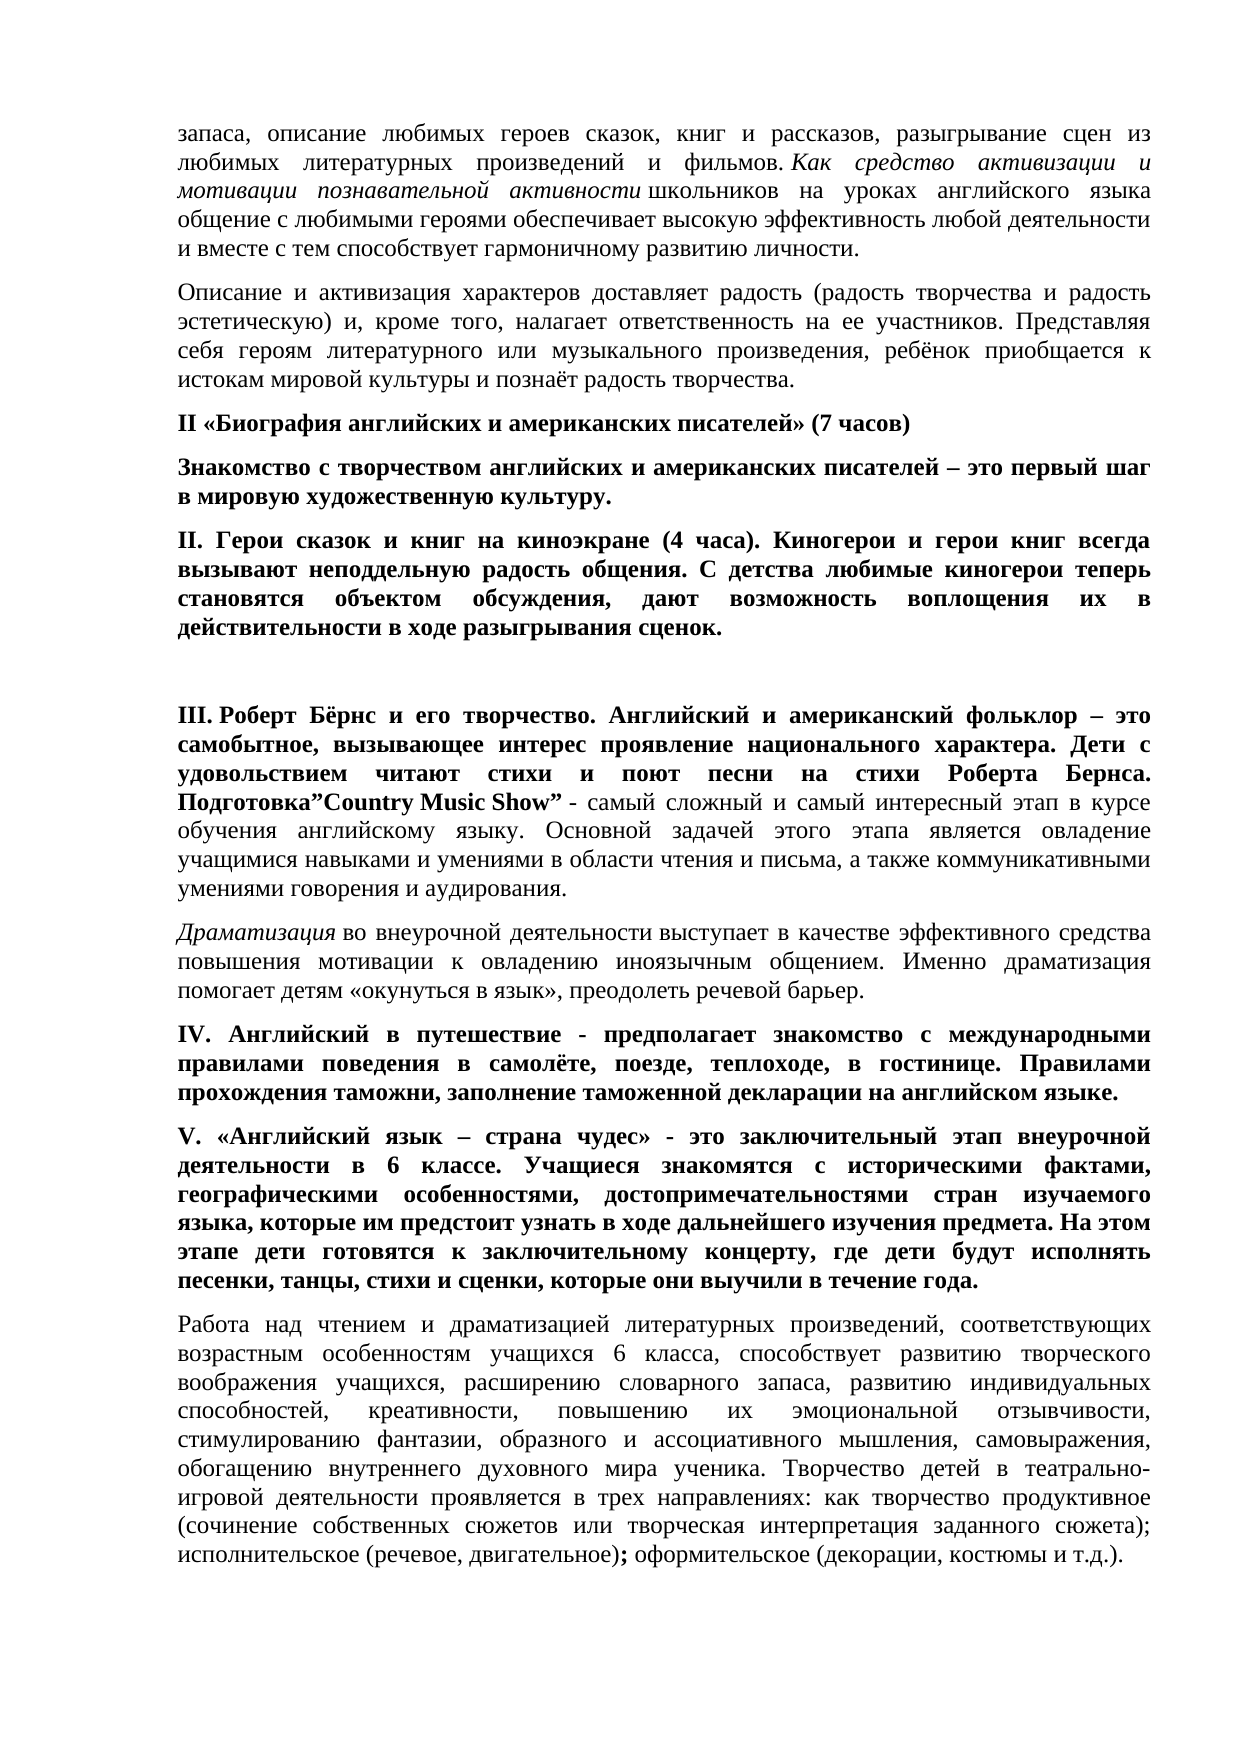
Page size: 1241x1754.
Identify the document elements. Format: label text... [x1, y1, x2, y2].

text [177, 118, 1152, 262]
text IV. Английский в путешествие - предполагает знакомство с международными правилами поведения в самолёте, поезде, теплоходе, в гостинице. Правилами прохождения таможни, заполнение таможенной декларации на английском языке. [177, 1019, 1152, 1106]
text III. Роберт Бёрнс и его творчество. Английский и американский фольклор – это самобытное, вызывающее интерес проявление национального характера. Дети с удовольствием читают стихи и поют песни на стихи Роберта Бернса. Подготовка”Country Music Show” - самый сложный и самый интересный этап в курсе обучения английскому языку. Основной задачей этого этапа является овладение учащимися навыками и умениями в области чтения и письма, а также коммуникативными умениями говорения и аудирования. [177, 701, 1152, 902]
text V. «Английский язык – страна чудес» - это заключительный этап внеурочной деятельности в 6 классе. Учащиеся знакомятся с историческими фактами, географическими особенностями, достопримечательностями стран изучаемого языка, которые им предстоит узнать в ходе дальнейшего изучения предмета. На этом этапе дети готовятся к заключительному концерту, где дети будут исполнять песенки, танцы, стихи и сценки, которые они выучили в течение года. [177, 1121, 1152, 1294]
text Работа над чтением и драматизацией литературных произведений, соответствующих возрастным особенностям учащихся 6 класса, способствует развитию творческого воображения учащихся, расширению словарного запаса, развитию индивидуальных способностей, креативности, повышению их эмоциональной отзывчивости, стимулированию фантазии, образного и ассоциативного мышления, самовыражения, обогащению внутреннего духовного мира ученика. Творчество детей в театрально-игровой деятельности проявляется в трех направлениях: как творчество продуктивное (сочинение собственных сюжетов или творческая интерпретация заданного сюжета); исполнительское (речевое, двигательное); оформительское (декорации, костюмы и т.д.). [177, 1309, 1152, 1568]
text Знакомство с творчеством английских и американских писателей – это первый шаг в мировую художественную культуру. [177, 452, 1152, 510]
text II. Герои сказок и книг на киноэкране (4 часа). Киногерои и герои книг всегда вызывают неподдельную радость общения. С детства любимые киногерои теперь становятся объектом обсуждения, дают возможность воплощения их в действительности в ходе разыгрывания сценок. [177, 526, 1152, 641]
text Описание и активизация характеров доставляет радость (радость творчества и радость эстетическую) и, кроме того, налагает ответственность на ее участников. Представляя себя героям литературного или музыкального произведения, ребёнок приобщается к истокам мировой культуры и познаёт радость творчества. [177, 277, 1152, 392]
text II «Биография английских и американских писателей» (7 часов) [177, 408, 1152, 437]
text Драматизация во внеурочной деятельности выступает в качестве эффективного средства повышения мотивации к овладению иноязычным общением. Именно драматизация помогает детям «окунуться в язык», преодолеть речевой барьер. [177, 917, 1152, 1004]
